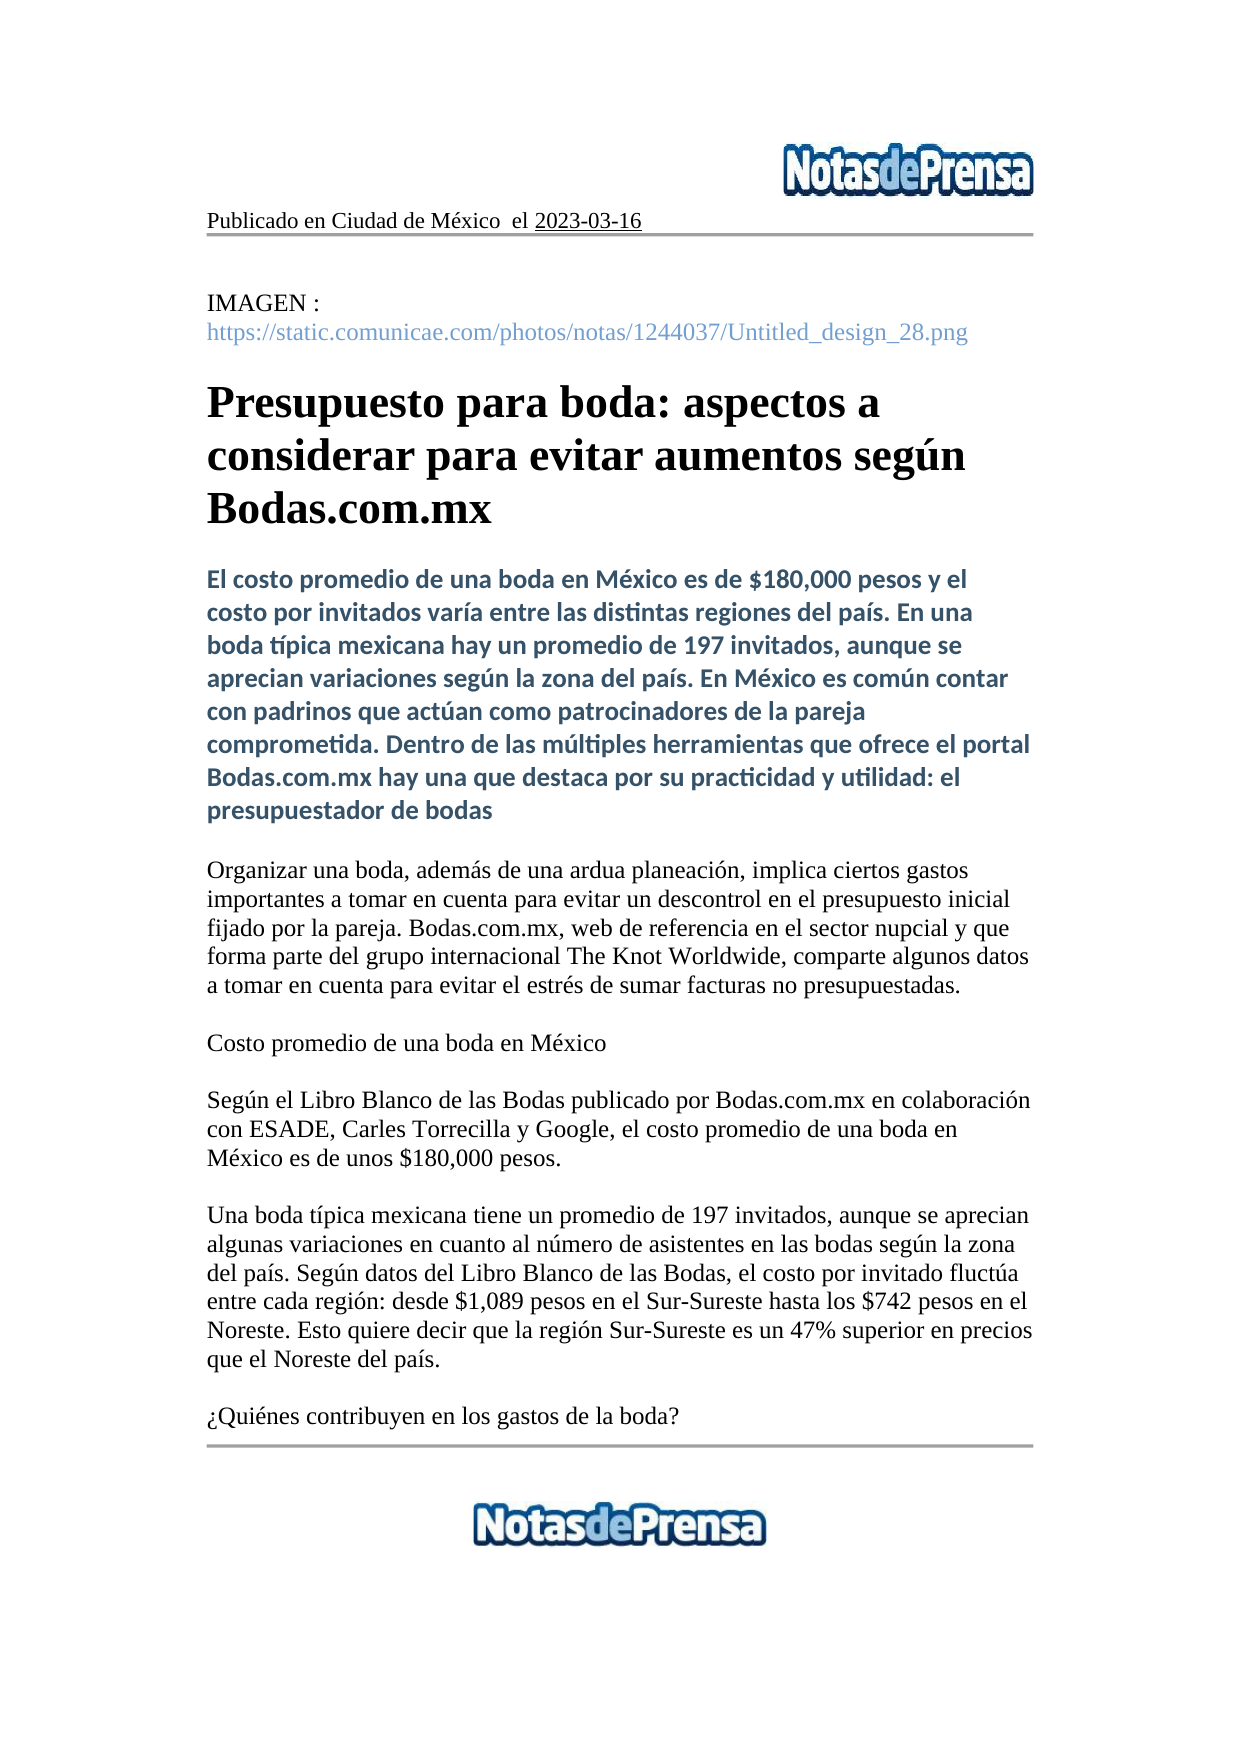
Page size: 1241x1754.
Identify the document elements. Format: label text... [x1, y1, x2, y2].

subtitle El costo promedio de una boda en México es de $180,000 pesos y el costo por invitados varía entre las distintas regiones del país. En una boda típica mexicana hay un promedio de 197 invitados, aunque se aprecian variaciones según la zona del país. En México es común contar con padrinos que actúan como patrocinadores de la pareja comprometida. Dentro de las múltiples herramientas que ofrece el portal Bodas.com.mx hay una que destaca por su practicidad y utilidad: el presupuestador de bodas [207, 562, 1033, 826]
text IMAGEN : https://static.comunicae.com/photos/notas/1244037/Untitled_design_28.png [207, 288, 1033, 346]
picture [473, 1501, 767, 1548]
subtitle Presupuesto para boda: aspectos a considerar para evitar aumentos según Bodas.com.mx [207, 375, 1033, 533]
picture [783, 142, 1034, 199]
